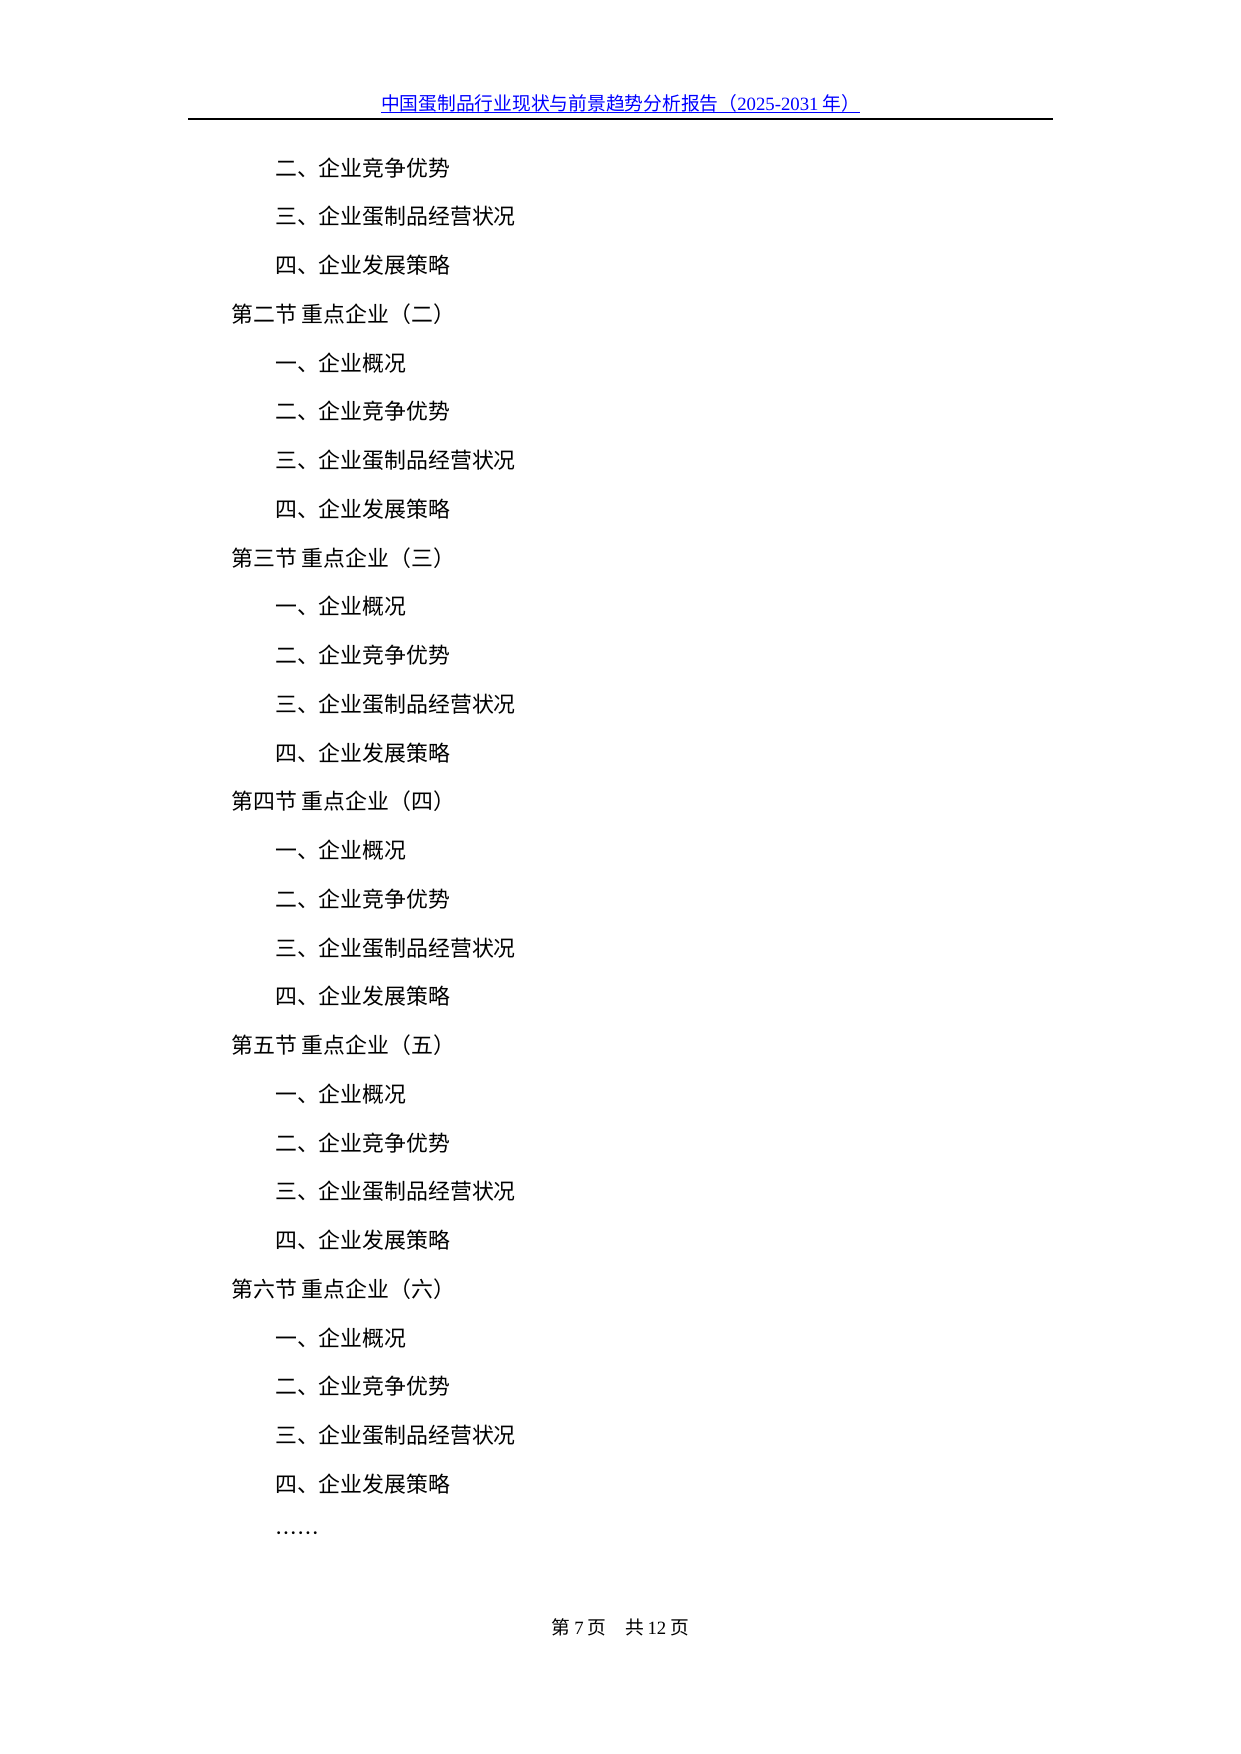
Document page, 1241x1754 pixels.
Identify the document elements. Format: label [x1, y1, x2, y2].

text [187, 150, 1053, 1548]
